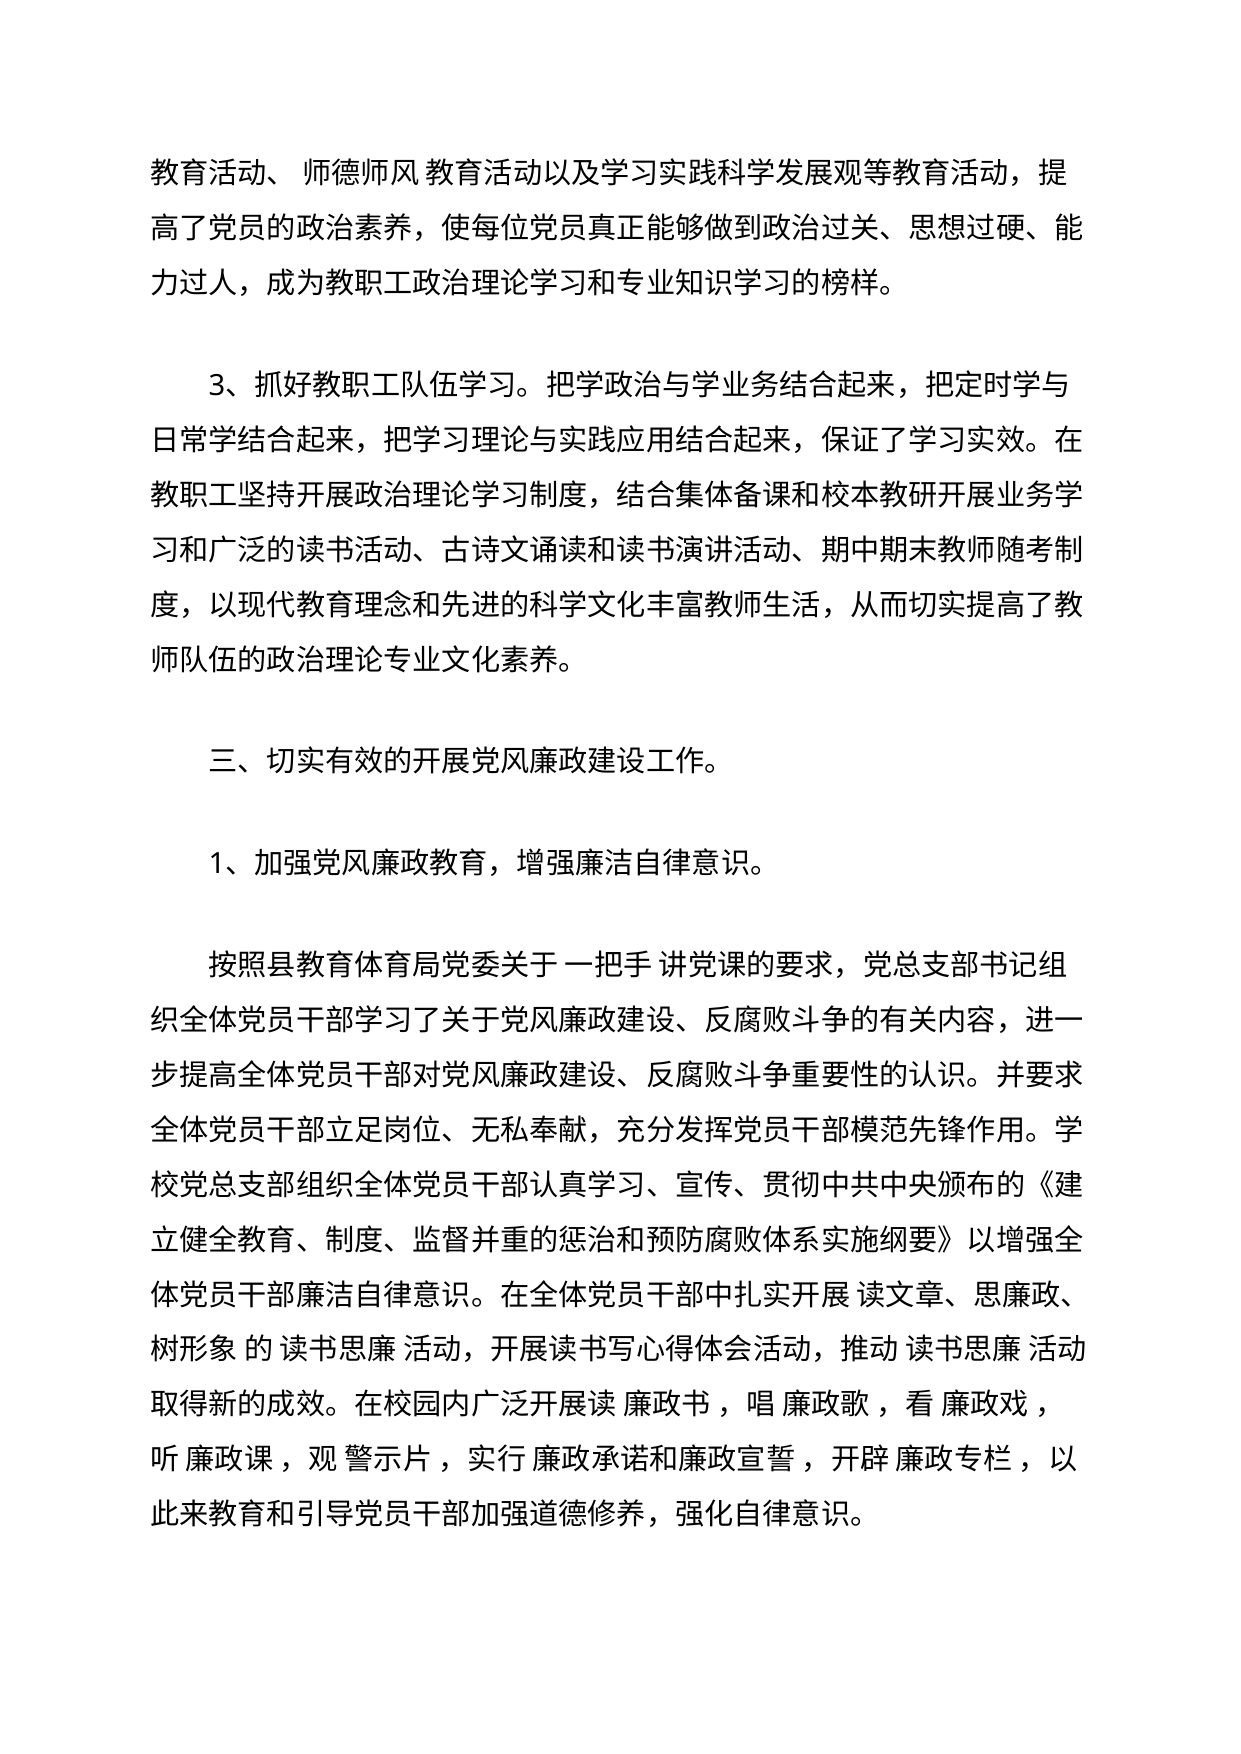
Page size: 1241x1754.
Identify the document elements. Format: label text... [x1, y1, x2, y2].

text 1、加强党风廉政教育，增强廉洁自律意识。 [150, 840, 1090, 882]
text 按照县教育体育局党委关于 一把手 讲党课的要求，党总支部书记组织全体党员干部学习了关于党风廉政建设、反腐败斗争的有关内容，进一步提高全体党员干部对党风廉政建设、反腐败斗争重要性的认识。并要求全体党员干部立足岗位、无私奉献，充分发挥党员干部模范先锋作用。学校党总支部组织全体党员干部认真学习、宣传、贯彻中共中央颁布的《建立健全教育、制度、监督并重的惩治和预防腐败体系实施纲要》以增强全体党员干部廉洁自律意识。在全体党员干部中扎实开展 读文章、思廉政、树形象 的 读书思廉 活动，开展读书写心得体会活动，推动 读书思廉 活动取得新的成效。在校园内广泛开展读 廉政书 ，唱 廉政歌 ，看 廉政戏 ，听 廉政课 ，观 警示片 ，实行 廉政承诺和廉政宣誓 ，开辟 廉政专栏 ，以此来教育和引导党员干部加强道德修养，强化自律意识。 [150, 942, 1090, 1533]
text 3、抓好教职工队伍学习。把学政治与学业务结合起来，把定时学与日常学结合起来，把学习理论与实践应用结合起来，保证了学习实效。在教职工坚持开展政治理论学习制度，结合集体备课和校本教研开展业务学习和广泛的读书活动、古诗文诵读和读书演讲活动、期中期末教师随考制度，以现代教育理念和先进的科学文化丰富教师生活，从而切实提高了教师队伍的政治理论专业文化素养。 [150, 362, 1090, 678]
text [150, 150, 1090, 302]
text 三、切实有效的开展党风廉政建设工作。 [150, 738, 1090, 780]
